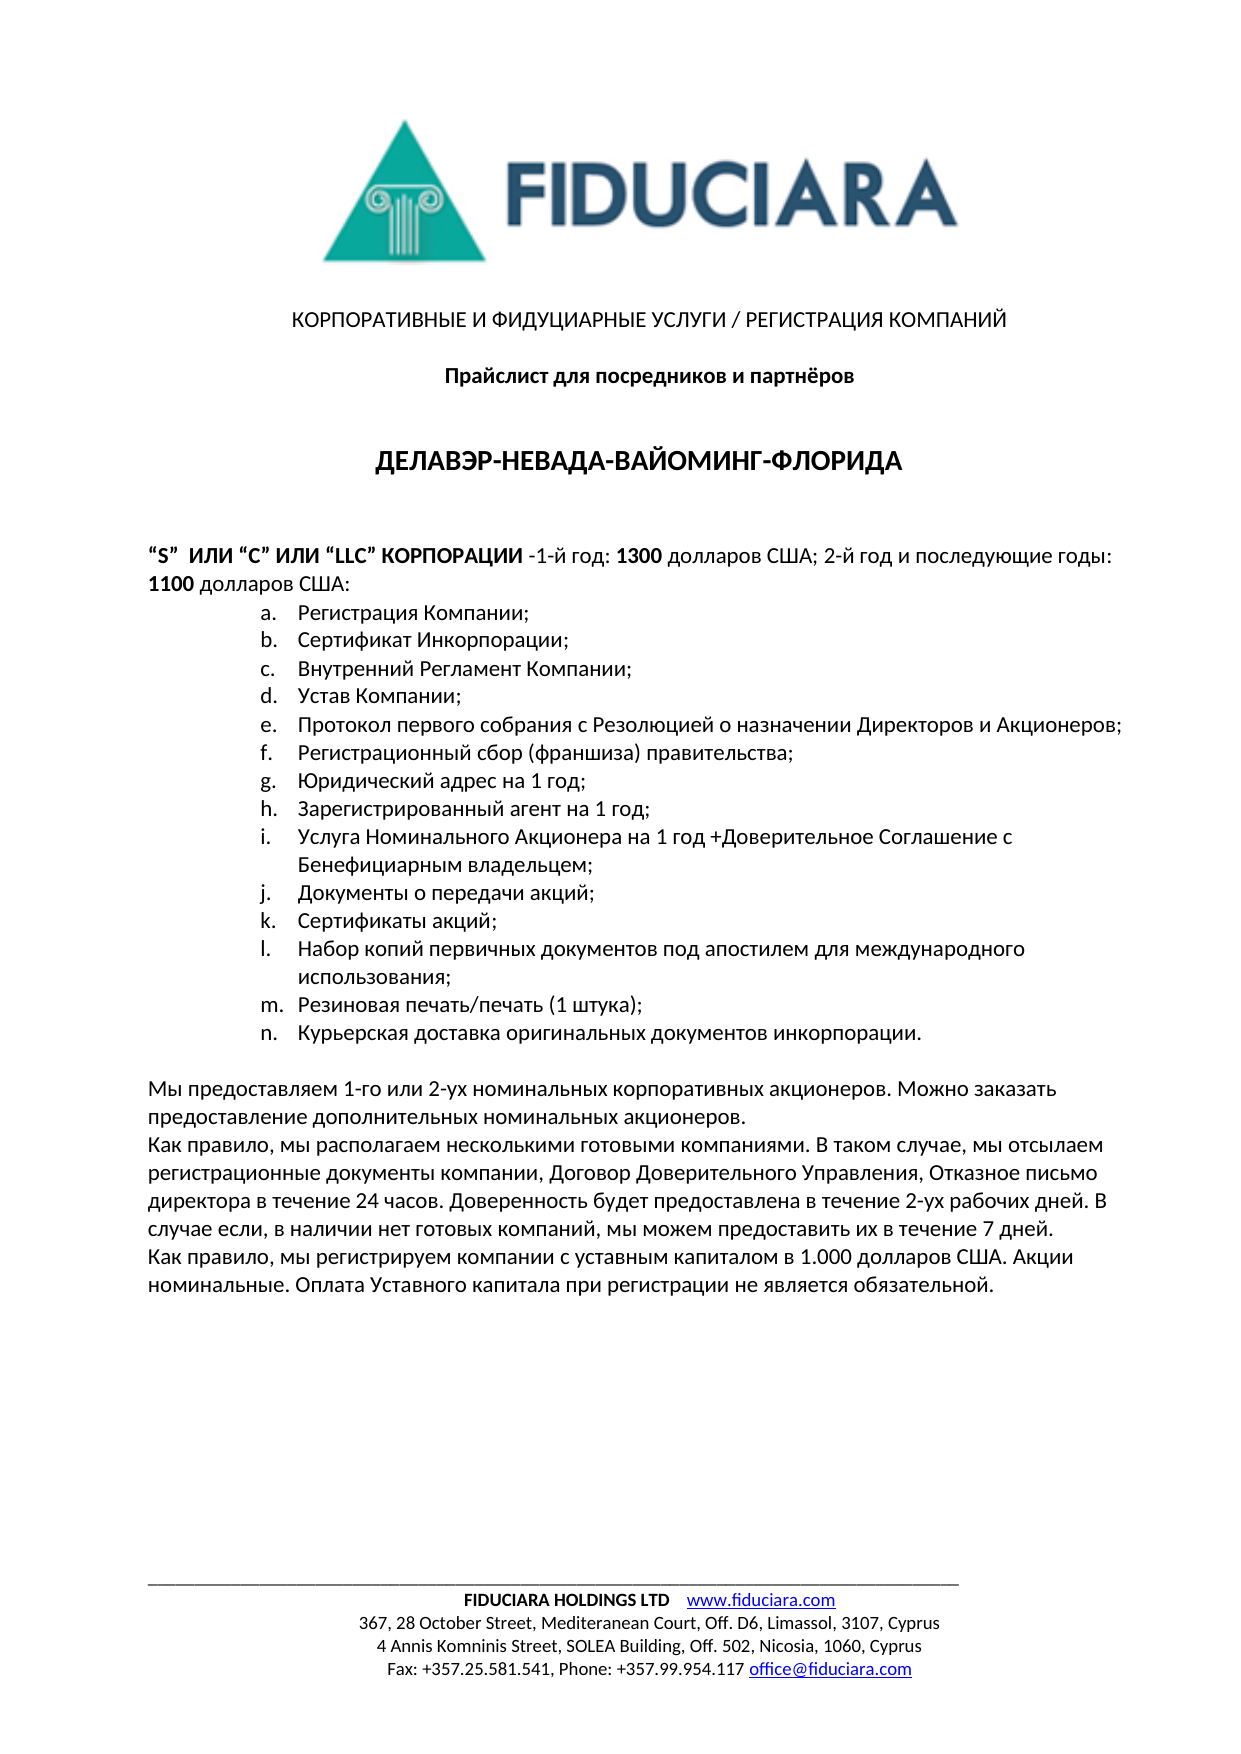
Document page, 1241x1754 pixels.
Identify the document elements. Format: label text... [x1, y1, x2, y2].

list Протокол первого собрания с Резолюцией о назначении Директоров и Акционеров; [260, 710, 1152, 738]
list Устав Компании; [260, 682, 1152, 710]
list Документы о передачи акций; [260, 878, 1152, 906]
text Прайслист для посредников и партнёров [148, 361, 1152, 389]
list Резиновая печать/печать (1 штука); [260, 990, 1152, 1018]
picture [304, 118, 995, 265]
list Услуга Номинального Акционера на 1 год +Доверительное Соглашение с Бенефициарным владельцем; [260, 822, 1152, 878]
list Сертификаты акций; [260, 906, 1152, 934]
list Сертификат Инкорпорации; [260, 626, 1152, 654]
text ДЕЛАВЭР-НЕВАДА-ВАЙОМИНГ-ФЛОРИДА [148, 442, 1152, 478]
text Как правило, мы регистрируем компании с уставным капиталом в 1.000 долларов США. Акции номинальные. Оплата Уставного капитала при регистрации не является обязательной. [148, 1242, 1152, 1298]
text “S” ИЛИ “C” ИЛИ “LLC” КОРПОРАЦИИ -1-й год: 1300 долларов США; 2-й год и последующие годы: 1100 долларов США: [148, 542, 1152, 598]
list Внутренний Регламент Компании; [260, 654, 1152, 682]
text Как правило, мы располагаем несколькими готовыми компаниями. В таком случае, мы отсылаем регистрационные документы компании, Договор Доверительного Управления, Отказное письмо директора в течение 24 часов. Доверенность будет предоставлена в течение 2-ух рабочих дней. В случае если, в наличии нет готовых компаний, мы можем предоставить их в течение 7 дней. [148, 1130, 1152, 1242]
text КОРПОРАТИВНЫЕ И ФИДУЦИАРНЫЕ УСЛУГИ / РЕГИСТРАЦИЯ КОМПАНИЙ [148, 305, 1152, 333]
list Курьерская доставка оригинальных документов инкорпорации. [260, 1018, 1152, 1046]
list Набор копий первичных документов под апостилем для международного использования; [260, 934, 1152, 990]
text Мы предоставляем 1-го или 2-ух номинальных корпоративных акционеров. Можно заказать предоставление дополнительных номинальных акционеров. [148, 1074, 1152, 1130]
list Юридический адрес на 1 год; [260, 766, 1152, 794]
list Регистрация Компании; [260, 598, 1152, 626]
list Зарегистрированный агент на 1 год; [260, 794, 1152, 822]
list Регистрационный сбор (франшиза) правительства; [260, 738, 1152, 766]
